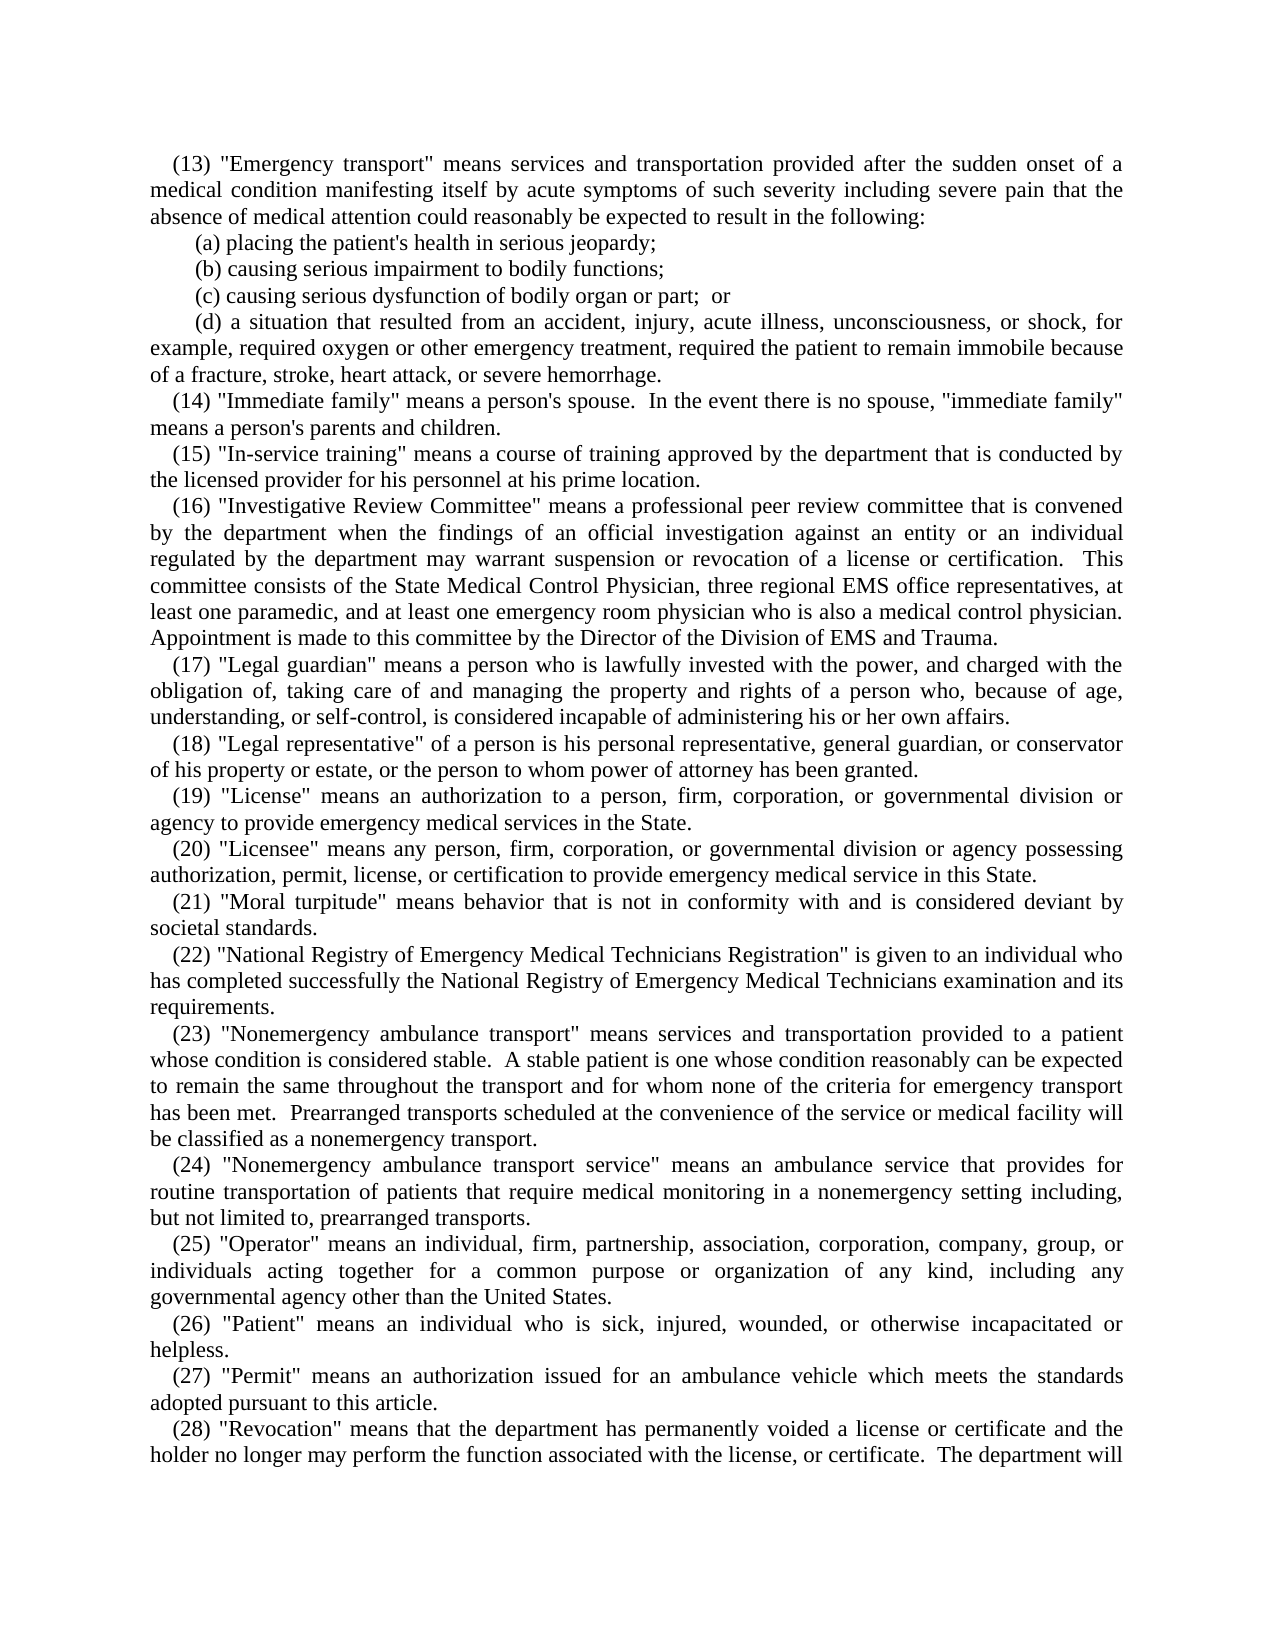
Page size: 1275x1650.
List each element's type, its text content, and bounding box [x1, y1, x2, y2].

text (22) "National Registry of Emergency Medical Technicians Registration" is given to an individual who has completed successfully the National Registry of Emergency Medical Technicians examination and its requirements. [150, 941, 1125, 1020]
text (a) placing the patient's health in serious jeopardy; [150, 229, 1125, 255]
text (19) "License" means an authorization to a person, firm, corporation, or governmental division or agency to provide emergency medical services in the State. [150, 782, 1125, 835]
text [150, 1415, 1125, 1468]
text (18) "Legal representative" of a person is his personal representative, general guardian, or conservator of his property or estate, or the person to whom power of attorney has been granted. [150, 730, 1125, 782]
text (20) "Licensee" means any person, firm, corporation, or governmental division or agency possessing authorization, permit, license, or certification to provide emergency medical service in this State. [150, 835, 1125, 888]
text (27) "Permit" means an authorization issued for an ambulance vehicle which meets the standards adopted pursuant to this article. [150, 1362, 1125, 1415]
text (13) "Emergency transport" means services and transportation provided after the sudden onset of a medical condition manifesting itself by acute symptoms of such severity including severe pain that the absence of medical attention could reasonably be expected to result in the following: [150, 150, 1125, 229]
text (15) "In-service training" means a course of training approved by the department that is conducted by the licensed provider for his personnel at his prime location. [150, 440, 1125, 493]
text (16) "Investigative Review Committee" means a professional peer review committee that is convened by the department when the findings of an official investigation against an entity or an individual regulated by the department may warrant suspension or revocation of a license or certification. This committee consists of the State Medical Control Physician, three regional EMS office representatives, at least one paramedic, and at least one emergency room physician who is also a medical control physician. Appointment is made to this committee by the Director of the Division of EMS and Trauma. [150, 493, 1125, 651]
text (23) "Nonemergency ambulance transport" means services and transportation provided to a patient whose condition is considered stable. A stable patient is one whose condition reasonably can be expected to remain the same throughout the transport and for whom none of the criteria for emergency transport has been met. Prearranged transports scheduled at the convenience of the service or medical facility will be classified as a nonemergency transport. [150, 1020, 1125, 1151]
text (26) "Patient" means an individual who is sick, injured, wounded, or otherwise incapacitated or helpless. [150, 1309, 1125, 1362]
text (24) "Nonemergency ambulance transport service" means an ambulance service that provides for routine transportation of patients that require medical monitoring in a nonemergency setting including, but not limited to, prearranged transports. [150, 1151, 1125, 1231]
text (b) causing serious impairment to bodily functions; [150, 255, 1125, 282]
text (14) "Immediate family" means a person's spouse. In the event there is no spouse, "immediate family" means a person's parents and children. [150, 387, 1125, 440]
text (21) "Moral turpitude" means behavior that is not in conformity with and is considered deviant by societal standards. [150, 888, 1125, 941]
text (d) a situation that resulted from an accident, injury, acute illness, unconsciousness, or shock, for example, required oxygen or other emergency treatment, required the patient to remain immobile because of a fracture, stroke, heart attack, or severe hemorrhage. [150, 308, 1125, 387]
text (17) "Legal guardian" means a person who is lawfully invested with the power, and charged with the obligation of, taking care of and managing the property and rights of a person who, because of age, understanding, or self-control, is considered incapable of administering his or her own affairs. [150, 651, 1125, 730]
text (25) "Operator" means an individual, firm, partnership, association, corporation, company, group, or individuals acting together for a common purpose or organization of any kind, including any governmental agency other than the United States. [150, 1231, 1125, 1309]
text (c) causing serious dysfunction of bodily organ or part; or [150, 282, 1125, 308]
